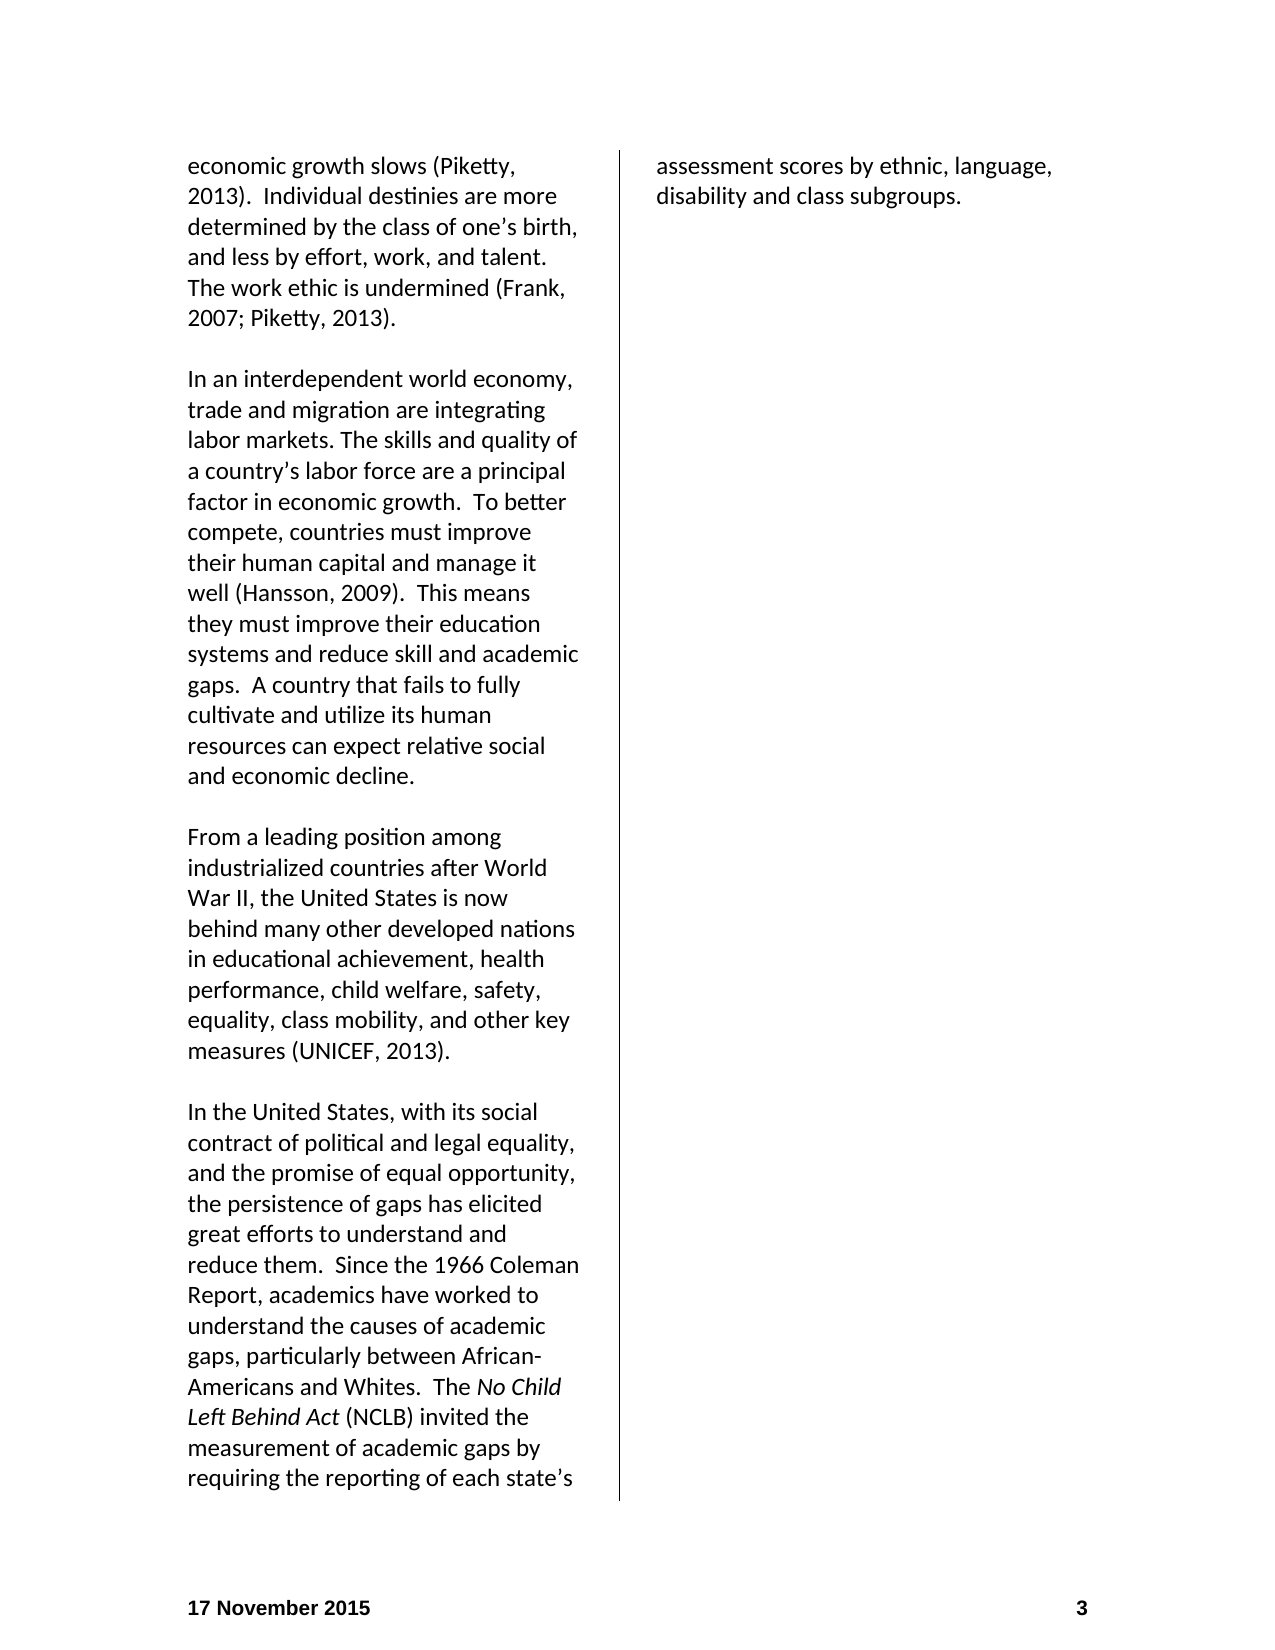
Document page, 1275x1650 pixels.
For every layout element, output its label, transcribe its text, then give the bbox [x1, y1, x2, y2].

text From a leading position among industrialized countries after World War II, the United States is now behind many other developed nations in educational achievement, health performance, child welfare, safety, equality, class mobility, and other key measures (UNICEF, 2013). [187, 821, 581, 1066]
text In an interdependent world economy, trade and migration are integrating labor markets. The skills and quality of a country’s labor force are a principal factor in economic growth. To better compete, countries must improve their human capital and manage it well (Hansson, 2009). This means they must improve their education systems and reduce skill and academic gaps. A country that fails to fully cultivate and utilize its human resources can expect relative social and economic decline. [187, 364, 581, 791]
text In the United States, with its social contract of political and legal equality, and the promise of equal opportunity, the persistence of gaps has elicited great efforts to understand and reduce them. Since the 1966 Coleman Report, academics have worked to understand the causes of academic gaps, particularly between African-Americans and Whites. The No Child Left Behind Act (NCLB) invited the measurement of academic gaps by requiring the reporting of each state’s assessment scores by ethnic, language, disability and class subgroups. [187, 1096, 581, 1493]
